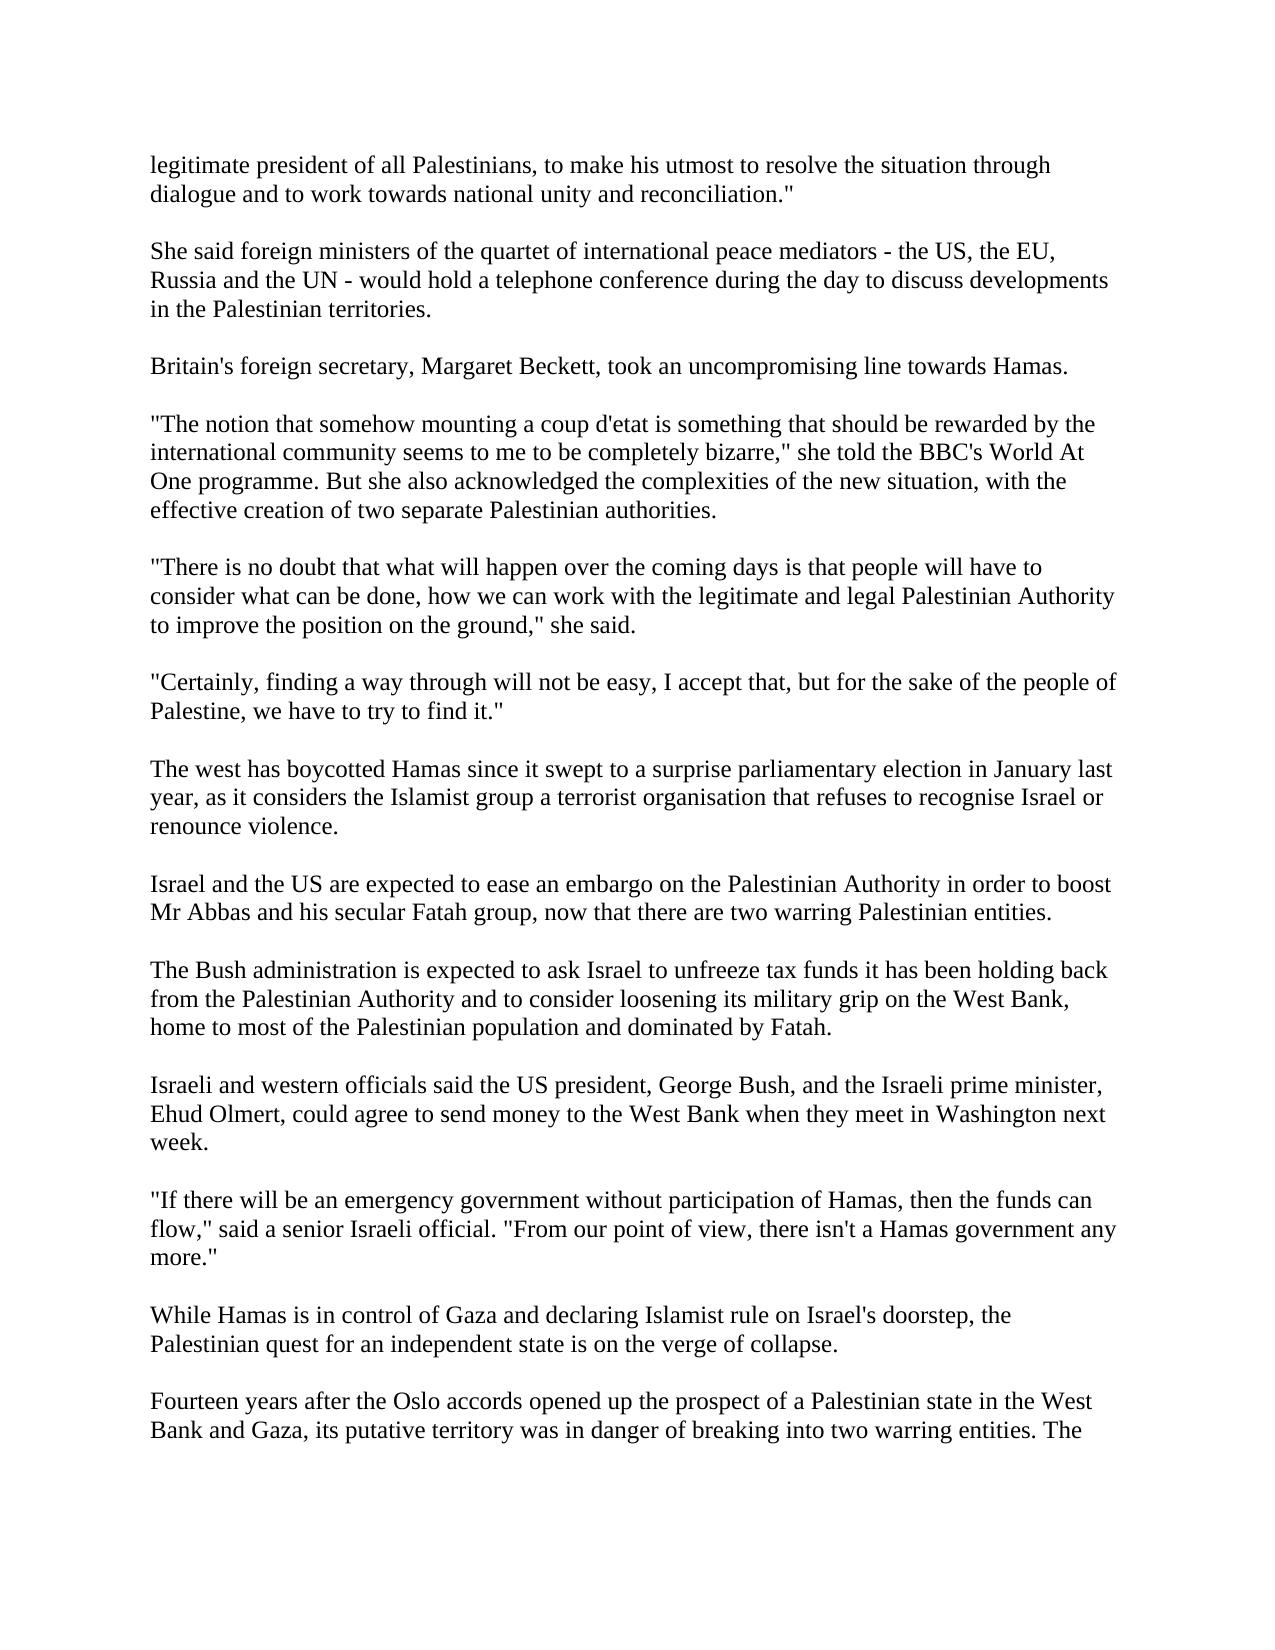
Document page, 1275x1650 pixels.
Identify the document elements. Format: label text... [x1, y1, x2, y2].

text "The notion that somehow mounting a coup d'etat is something that should be rewarded by the international community seems to me to be completely bizarre," she told the BBC's World At One programme. But she also acknowledged the complexities of the new situation, with the effective creation of two separate Palestinian authorities. [150, 409, 1125, 524]
text She said foreign ministers of the quartet of international peace mediators - the US, the EU, Russia and the UN - would hold a telephone conference during the day to discuss developments in the Palestinian territories. [150, 236, 1125, 322]
text Israel and the US are expected to ease an embargo on the Palestinian Authority in order to boost Mr Abbas and his secular Fatah group, now that there are two warring Palestinian entities. [150, 869, 1125, 926]
text "There is no doubt that what will happen over the coming days is that people will have to consider what can be done, how we can work with the legitimate and legal Palestinian Authority to improve the position on the ground," she said. [150, 552, 1125, 639]
text The Bush administration is expected to ask Israel to unfreeze tax funds it has been holding back from the Palestinian Authority and to consider loosening its military grip on the West Bank, home to most of the Palestinian population and dominated by Fatah. [150, 955, 1125, 1041]
text The west has boycotted Hamas since it swept to a surprise parliamentary election in January last year, as it considers the Islamist group a terrorist organisation that refuses to recognise Israel or renounce violence. [150, 754, 1125, 840]
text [150, 150, 1125, 207]
text "Certainly, finding a way through will not be easy, I accept that, but for the sake of the people of Palestine, we have to try to find it." [150, 667, 1125, 725]
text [150, 1386, 1125, 1444]
text Israeli and western officials said the US president, George Bush, and the Israeli prime minister, Ehud Olmert, could agree to send money to the West Bank when they meet in Washington next week. [150, 1070, 1125, 1156]
text Britain's foreign secretary, Margaret Beckett, took an uncompromising line towards Hamas. [150, 351, 1125, 380]
text While Hamas is in control of Gaza and declaring Islamist rule on Israel's doorstep, the Palestinian quest for an independent state is on the verge of collapse. [150, 1300, 1125, 1357]
text "If there will be an emergency government without participation of Hamas, then the funds can flow," said a senior Israeli official. "From our point of view, there isn't a Hamas government any more." [150, 1185, 1125, 1271]
